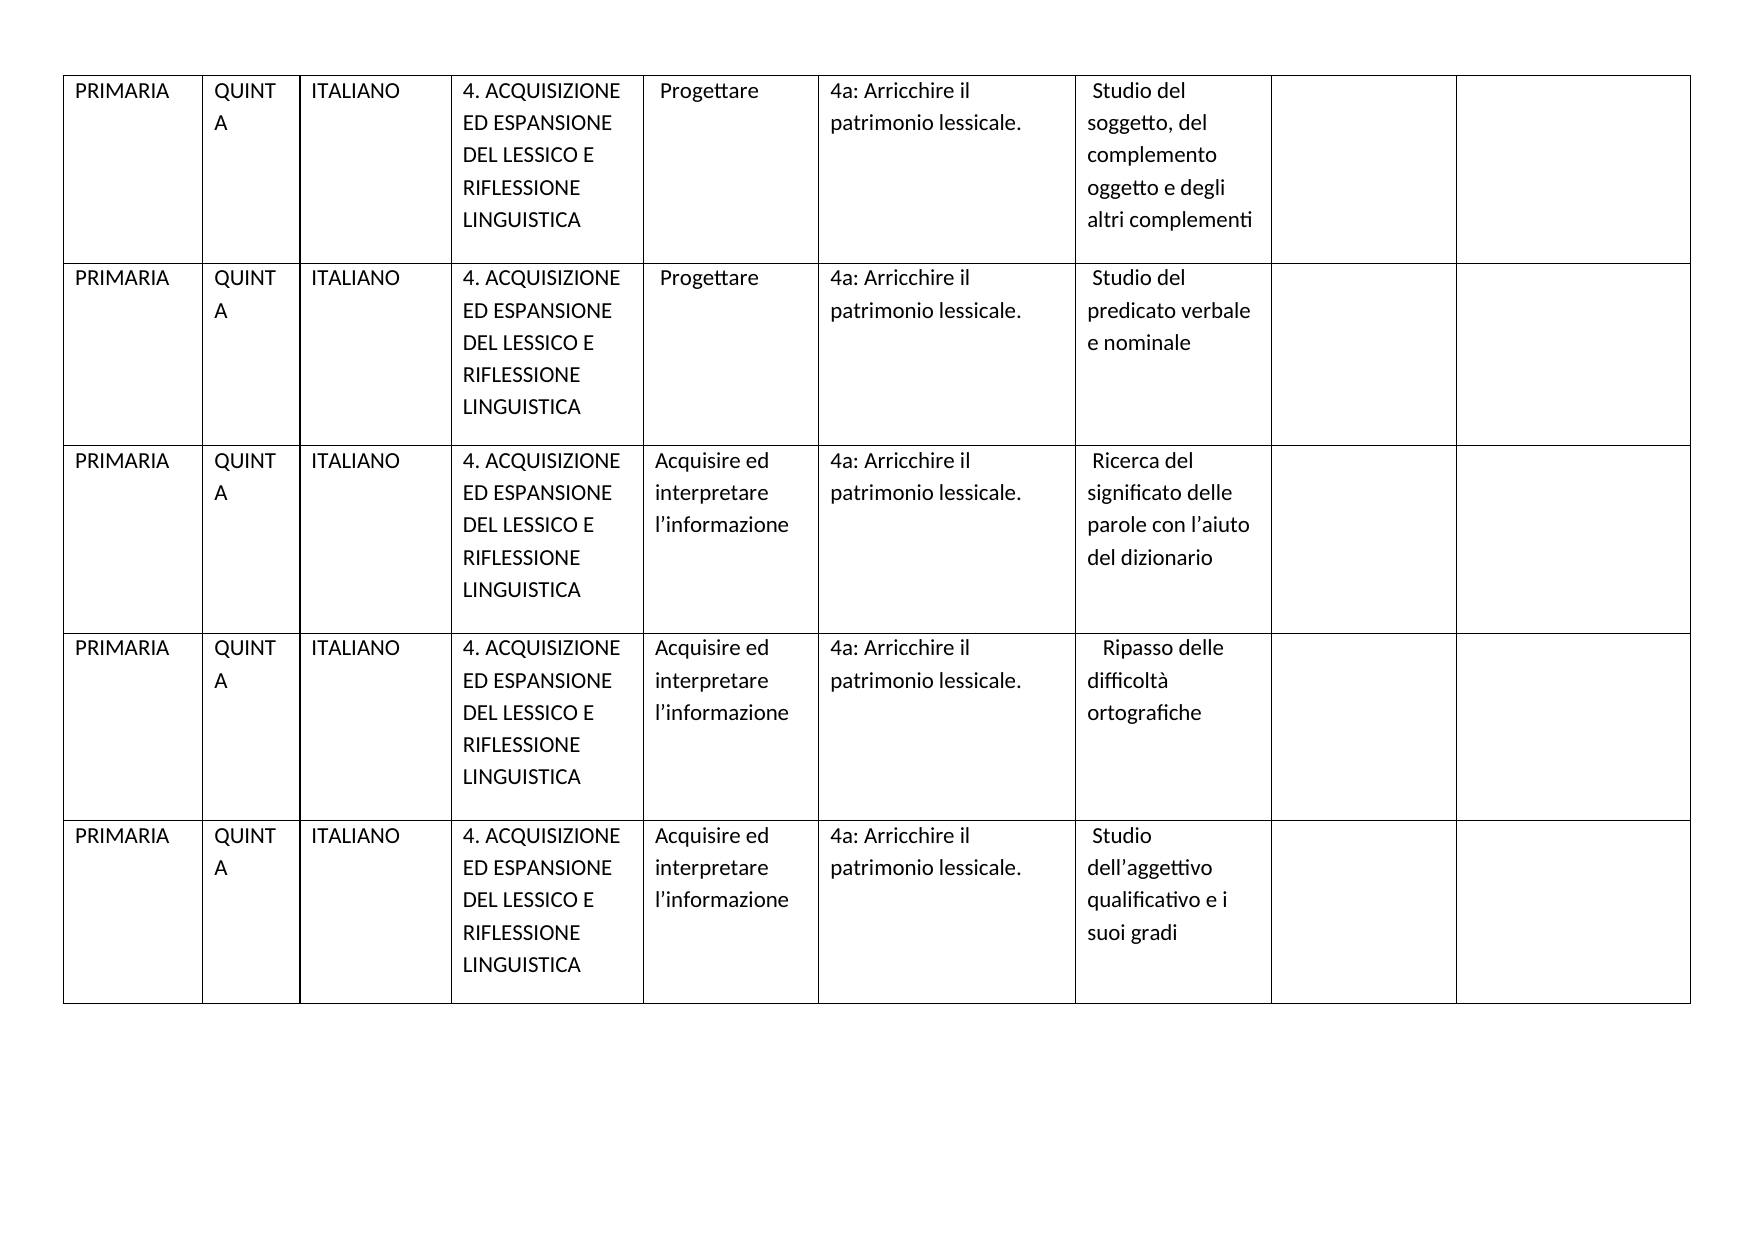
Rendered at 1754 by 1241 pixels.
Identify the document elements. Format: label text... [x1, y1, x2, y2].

table_cell Ricerca del significato delle parole con l’aiuto del dizionario [1076, 446, 1271, 632]
table_cell QUINTA [203, 264, 299, 445]
table_cell ITALIANO [301, 821, 451, 1002]
table_cell Ripasso delle difficoltà ortografiche [1076, 634, 1271, 820]
table_cell 4. ACQUISIZIONE ED ESPANSIONE DEL LESSICO E RIFLESSIONE LINGUISTICA [452, 446, 643, 632]
table_cell ITALIANO [301, 446, 451, 632]
table_cell 4a: Arricchire il patrimonio lessicale. [819, 446, 1075, 632]
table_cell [644, 821, 818, 1002]
table_cell QUINTA [203, 634, 299, 820]
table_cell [452, 76, 643, 262]
table_cell [1457, 821, 1690, 1002]
table_cell Progettare [644, 76, 818, 262]
table_cell Acquisire ed interpretare l’informazione [644, 634, 818, 820]
table_cell PRIMARIA [64, 76, 202, 262]
table_cell PRIMARIA [64, 264, 202, 445]
table_cell [1272, 821, 1456, 1002]
table_cell 4a: Arricchire il patrimonio lessicale. [819, 264, 1075, 445]
table_cell Studio del soggetto, del complemento oggetto e degli altri complementi [1076, 76, 1271, 262]
table_cell Studio dell’aggettivo qualificativo e i suoi gradi [1076, 821, 1271, 1002]
table_cell [1272, 634, 1456, 820]
table_cell [1457, 76, 1690, 262]
table_cell 4. ACQUISIZIONE ED ESPANSIONE DEL LESSICO E RIFLESSIONE LINGUISTICA [452, 634, 643, 820]
table_cell [1457, 264, 1690, 445]
table_cell Acquisire ed interpretare l’informazione [644, 446, 818, 632]
table_cell QUINTA [203, 821, 299, 1002]
table_cell QUINTA [203, 446, 299, 632]
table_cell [819, 76, 1075, 262]
table_cell PRIMARIA [64, 634, 202, 820]
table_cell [819, 821, 1075, 1002]
table_cell PRIMARIA [64, 821, 202, 1002]
table_cell Studio del predicato verbale e nominale [1076, 264, 1271, 445]
table_cell [1272, 264, 1456, 445]
table_cell ITALIANO [301, 76, 451, 262]
table_cell QUINTA [203, 76, 299, 262]
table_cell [452, 821, 643, 1002]
table_cell 4. ACQUISIZIONE ED ESPANSIONE DEL LESSICO E RIFLESSIONE LINGUISTICA [452, 264, 643, 445]
table_cell ITALIANO [301, 264, 451, 445]
table_cell PRIMARIA [64, 446, 202, 632]
table_cell Progettare [644, 264, 818, 445]
table_cell [1457, 446, 1690, 632]
table_cell [1272, 76, 1456, 262]
table_cell [1457, 634, 1690, 820]
table_cell ITALIANO [301, 634, 451, 820]
table_cell [1272, 446, 1456, 632]
table_cell 4a: Arricchire il patrimonio lessicale. [819, 634, 1075, 820]
